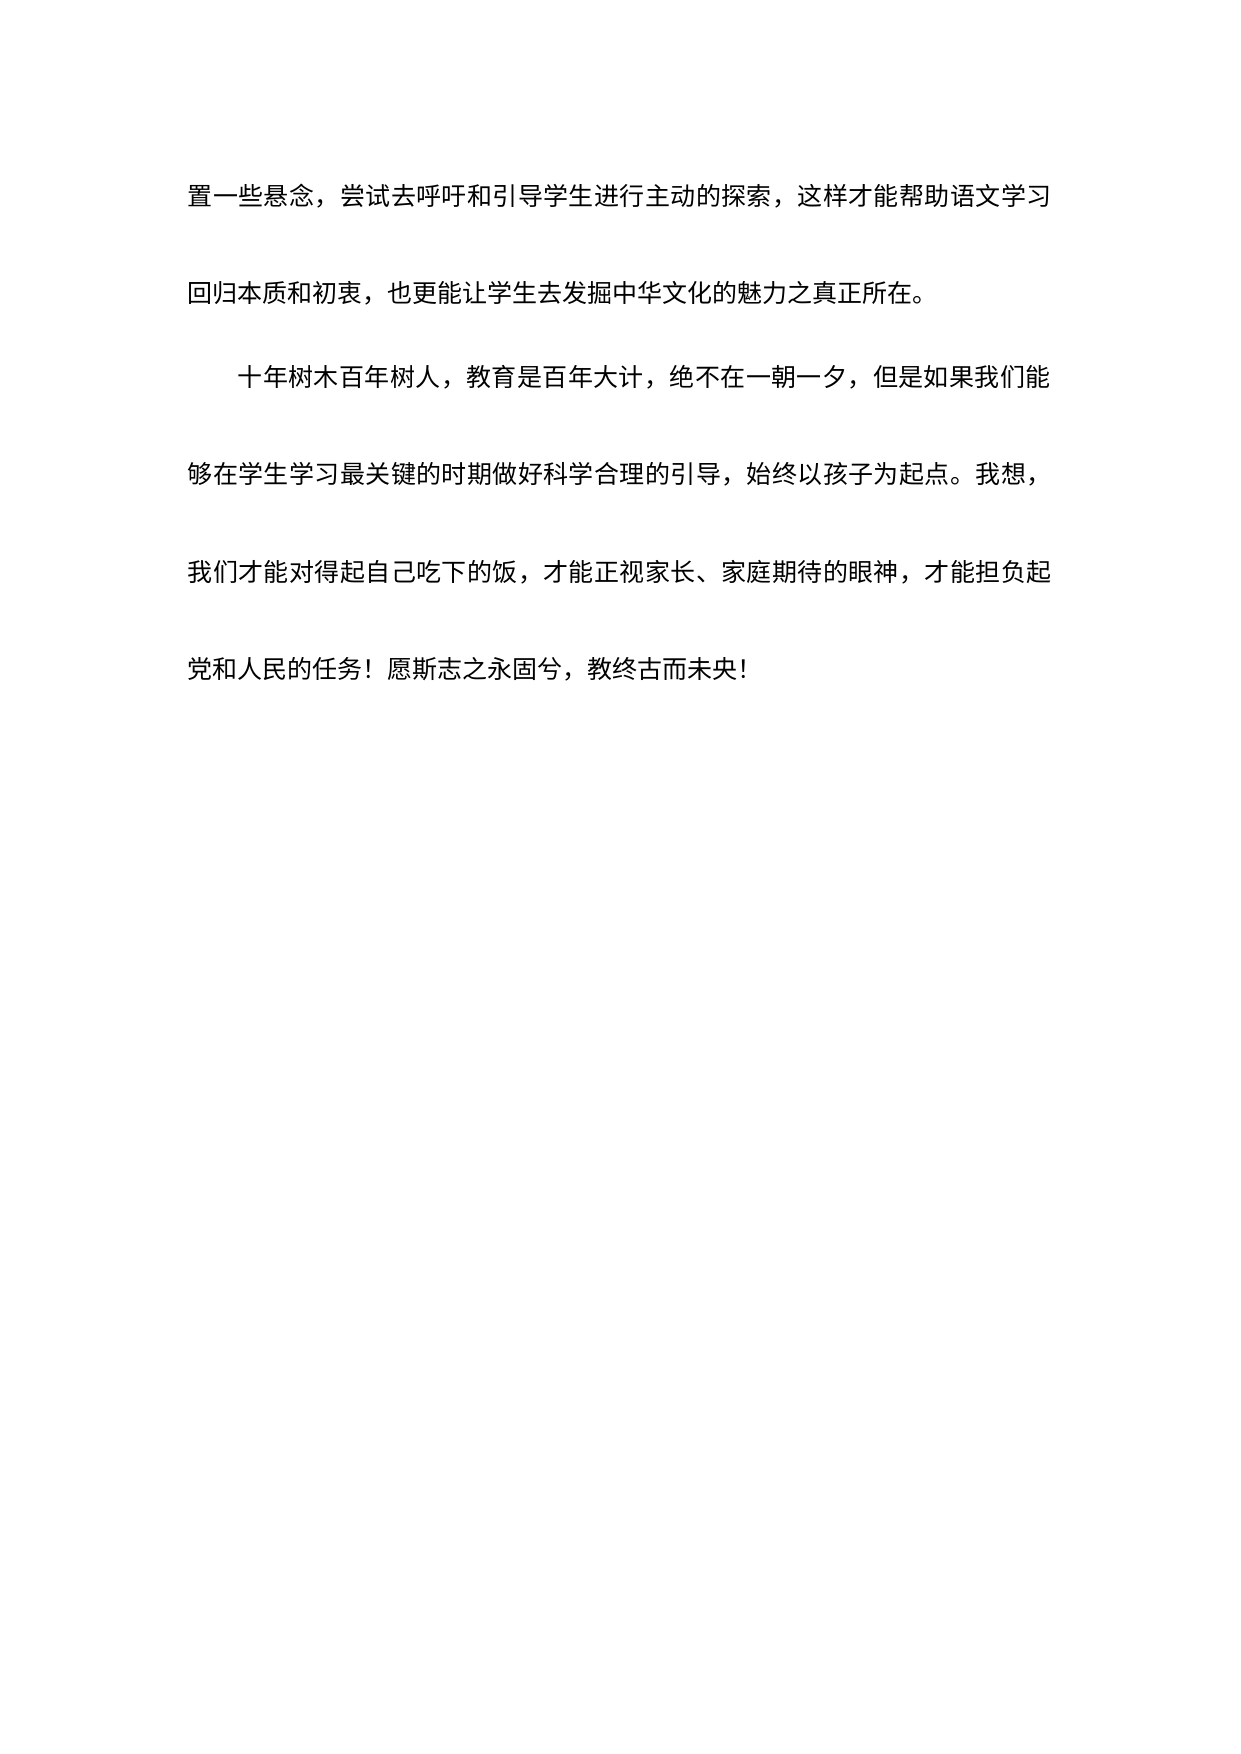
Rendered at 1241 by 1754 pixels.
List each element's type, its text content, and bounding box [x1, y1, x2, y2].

text 十年树木百年树人，教育是百年大计，绝不在一朝一夕，但是如果我们能够在学生学习最关键的时期做好科学合理的引导，始终以孩子为起点。我想，我们才能对得起自己吃下的饭，才能正视家长、家庭期待的眼神，才能担负起党和人民的任务！愿斯志之永固兮，教终古而未央！ [187, 343, 1053, 700]
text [187, 162, 1053, 324]
